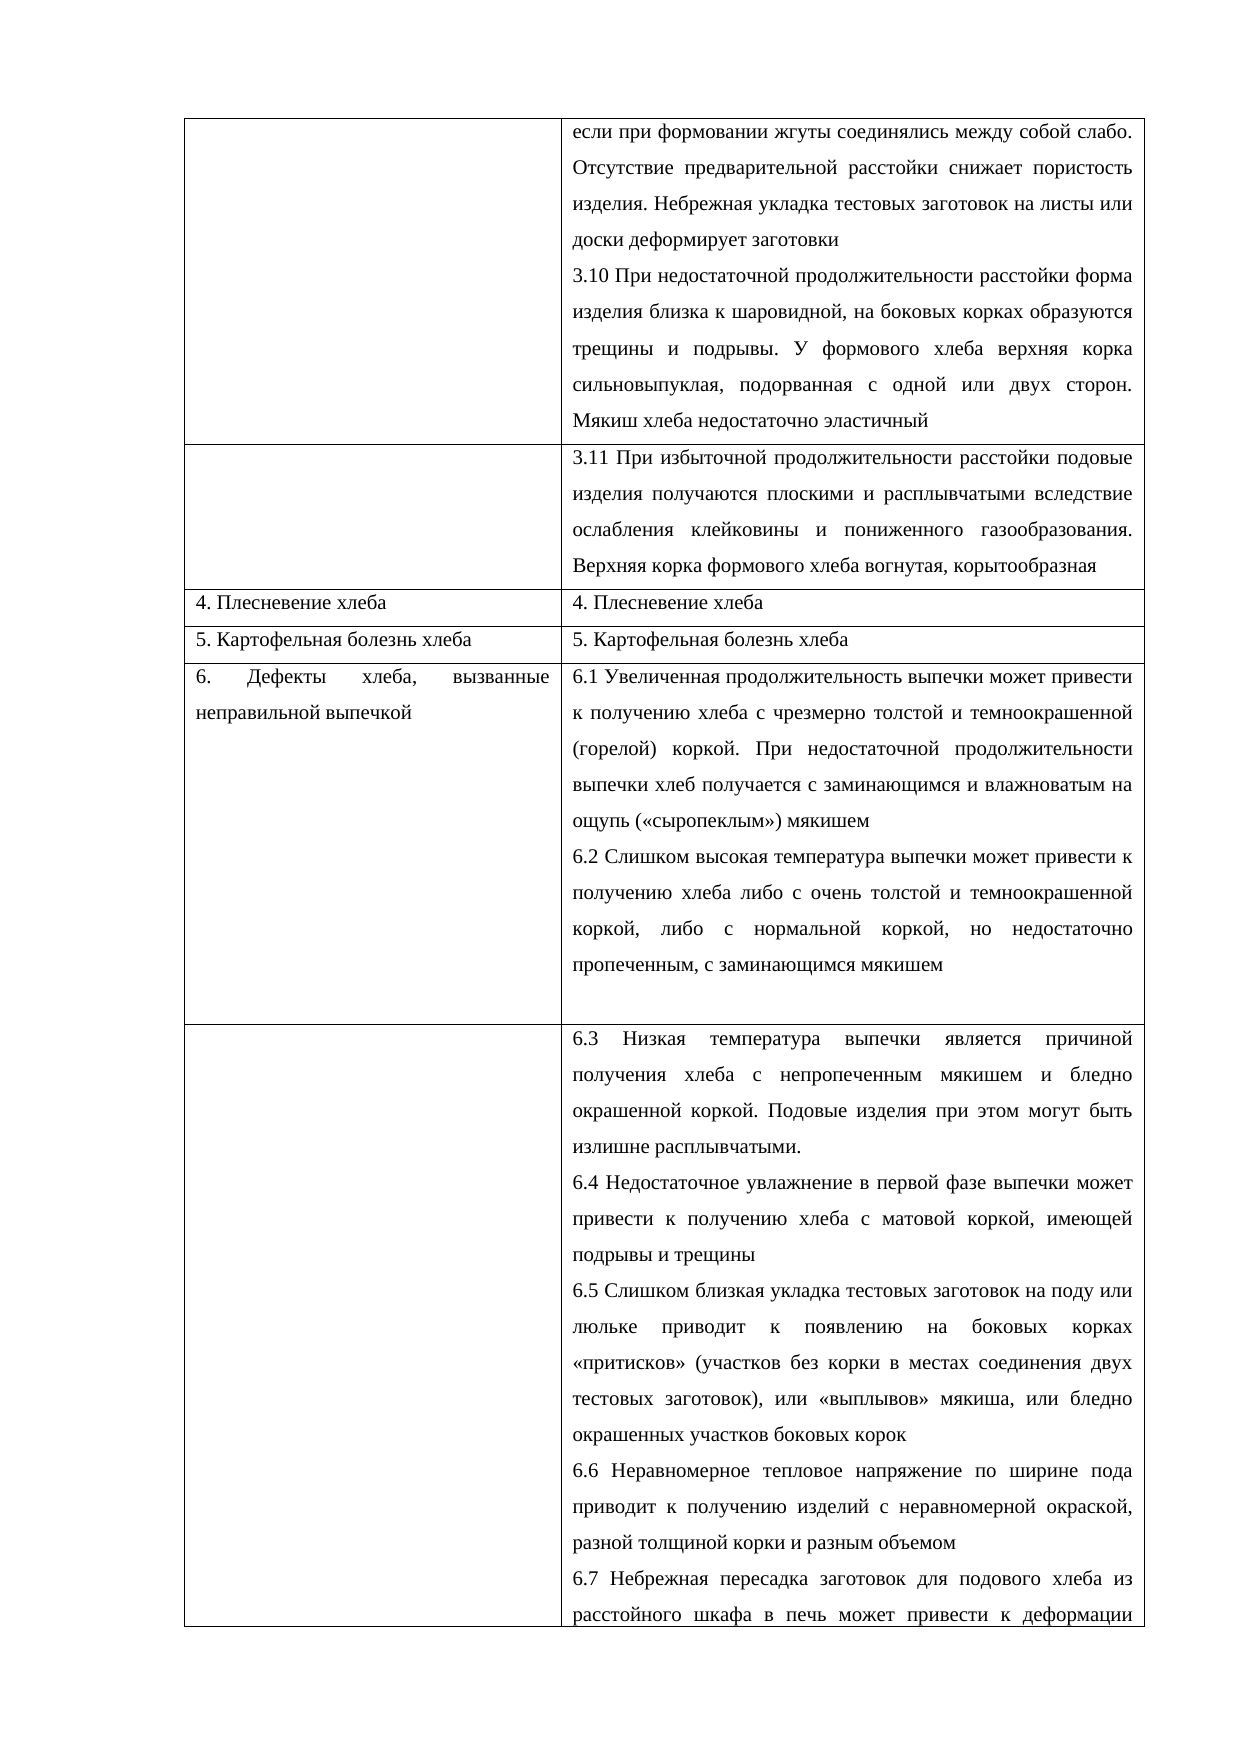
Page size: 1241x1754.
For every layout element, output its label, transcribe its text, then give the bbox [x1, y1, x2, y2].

table_cell 6. Дефекты хлеба, вызванные неправильной выпечкой [185, 664, 561, 1024]
table_cell 5. Картофельная болезнь хлеба [562, 627, 1144, 663]
table_cell 5. Картофельная болезнь хлеба [185, 627, 561, 663]
table_cell [185, 119, 561, 443]
table_cell 6.1 Увеличенная продолжительность выпечки может привести к получению хлеба с чрезмерно толстой и темноокрашенной (горелой) коркой. При недостаточной продолжительности выпечки хлеб получается с заминающимся и влажноватым на ощупь («сыропеклым») мякишем 6.2 Слишком высокая температура выпечки может привести к получению хлеба либо с очень толстой и темноокрашенной коркой, либо с нормальной коркой, но недостаточно пропеченным, с заминающимся мякишем [562, 664, 1144, 1024]
table_cell 4. Плесневение хлеба [185, 590, 561, 626]
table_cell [562, 1025, 1144, 1626]
table_cell 3.11 При избыточной продолжительности расстойки подовые изделия получаются плоскими и расплывчатыми вследствие ослабления клейковины и пониженного газообразования. Верхняя корка формового хлеба вогнутая, корытообразная [562, 445, 1144, 589]
table_cell [185, 1025, 561, 1626]
table_cell 4. Плесневение хлеба [562, 590, 1144, 626]
table_cell [185, 445, 561, 589]
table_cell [562, 119, 1144, 443]
